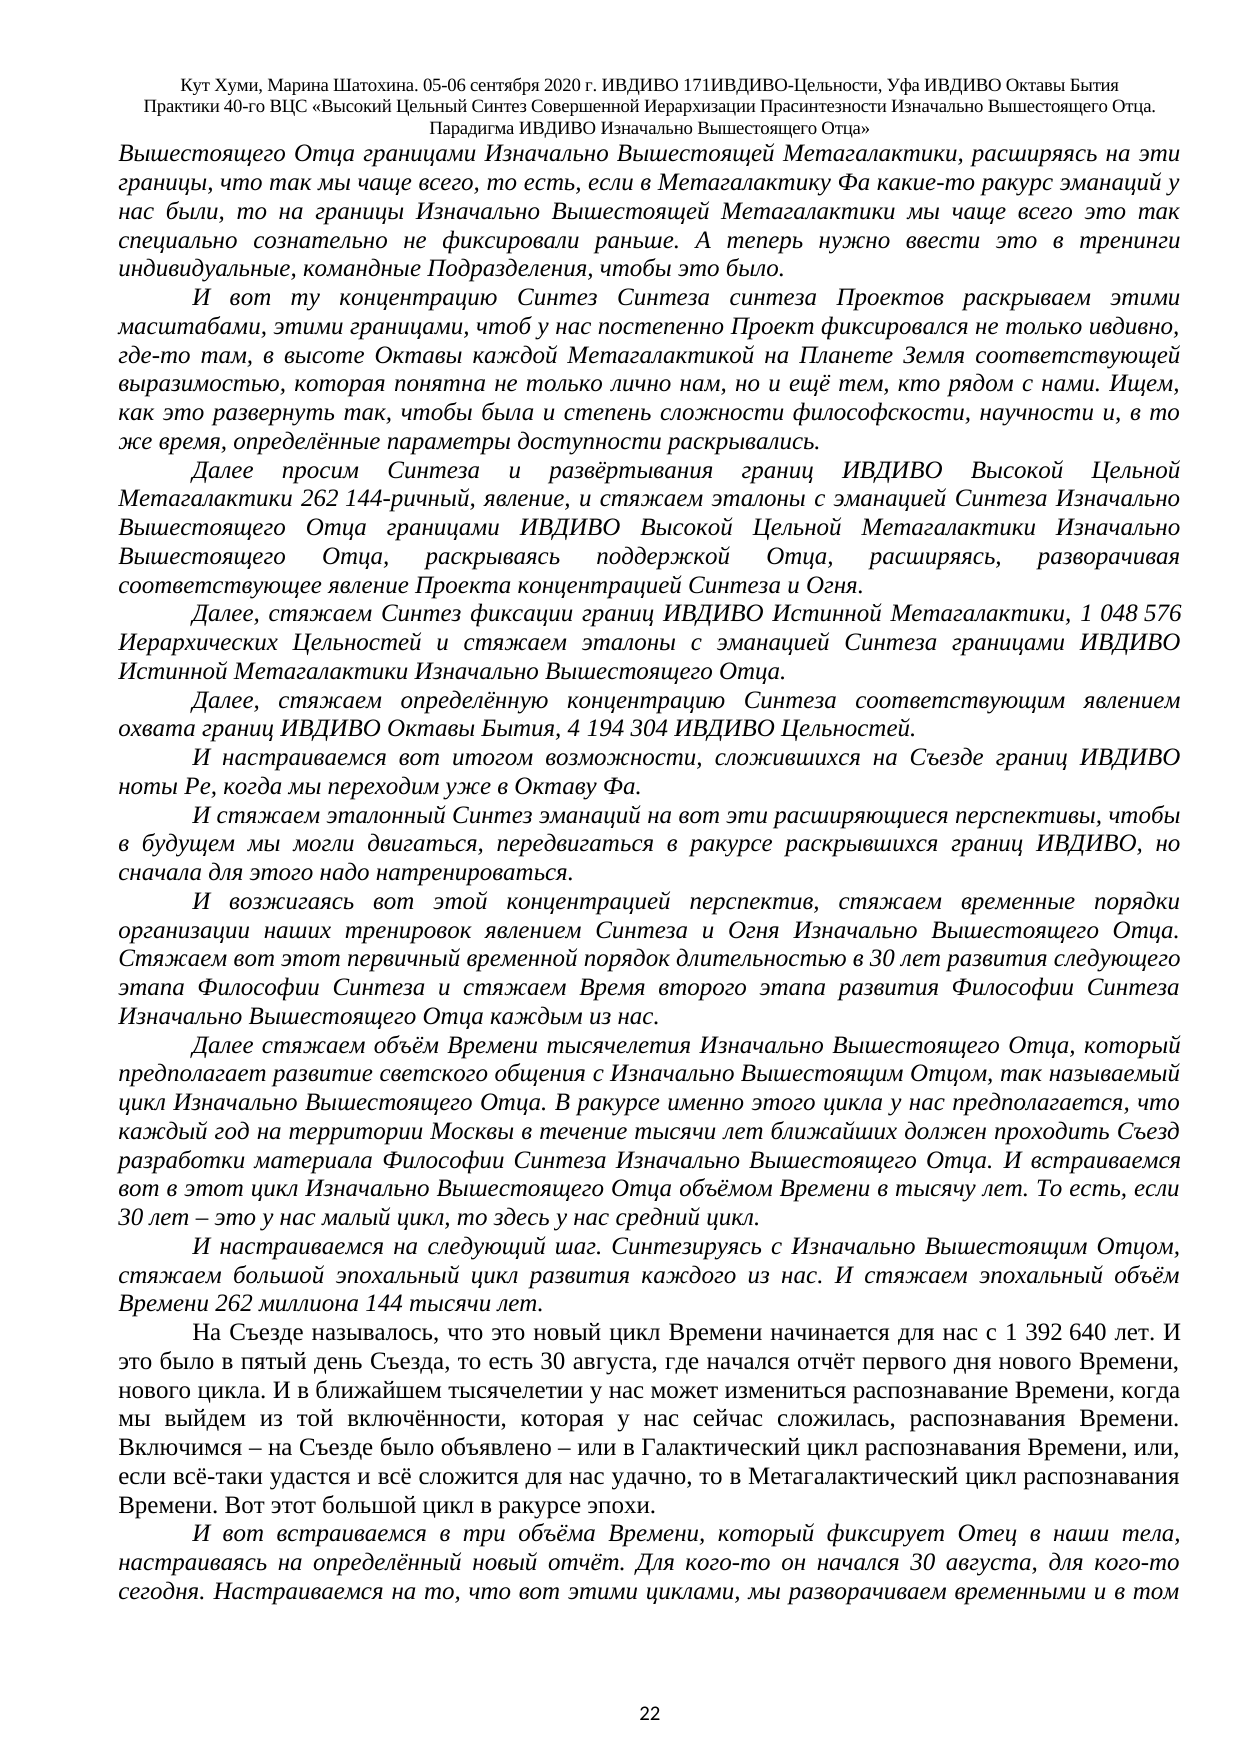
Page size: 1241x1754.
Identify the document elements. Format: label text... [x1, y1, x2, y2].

text Далее, стяжаем Синтез фиксации границ ИВДИВО Истинной Метагалактики, 1 048 576 Иерархических Цельностей и стяжаем эталоны с эманацией Синтеза границами ИВДИВО Истинной Метагалактики Изначально Вышестоящего Отца. [118, 598, 1181, 685]
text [118, 138, 1181, 282]
text И стяжаем эталонный Синтез эманаций на вот эти расширяющиеся перспективы, чтобы в будущем мы могли двигаться, передвигаться в ракурсе раскрывшихся границ ИВДИВО, но сначала для этого надо натренироваться. [118, 800, 1181, 886]
text И вот ту концентрацию Синтез Синтеза синтеза Проектов раскрываем этими масштабами, этими границами, чтоб у нас постепенно Проект фиксировался не только ивдивно, где-то там, в высоте Октавы каждой Метагалактикой на Планете Земля соответствующей выразимостью, которая понятна не только лично нам, но и ещё тем, кто рядом с нами. Ищем, как это развернуть так, чтобы была и степень сложности философскости, научности и, в то же время, определённые параметры доступности раскрывались. [118, 282, 1181, 455]
text И возжигаясь вот этой концентрацией перспектив, стяжаем временные порядки организации наших тренировок явлением Синтеза и Огня Изначально Вышестоящего Отца. Стяжаем вот этот первичный временной порядок длительностью в 30 лет развития следующего этапа Философии Синтеза и стяжаем Время второго этапа развития Философии Синтеза Изначально Вышестоящего Отца каждым из нас. [118, 886, 1181, 1030]
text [118, 1518, 1181, 1605]
text На Съезде называлось, что это новый цикл Времени начинается для нас с 1 392 640 лет. И это было в пятый день Съезда, то есть 30 августа, где начался отчёт первого дня нового Времени, нового цикла. И в ближайшем тысячелетии у нас может измениться распознавание Времени, когда мы выйдем из той включённости, которая у нас сейчас сложилась, распознавания Времени. Включимся – на Съезде было объявлено – или в Галактический цикл распознавания Времени, или, если всё-таки удастся и всё сложится для нас удачно, то в Метагалактический цикл распознавания Времени. Вот этот большой цикл в ракурсе эпохи. [118, 1317, 1181, 1518]
text Далее стяжаем объём Времени тысячелетия Изначально Вышестоящего Отца, который предполагает развитие светского общения с Изначально Вышестоящим Отцом, так называемый цикл Изначально Вышестоящего Отца. В ракурсе именно этого цикла у нас предполагается, что каждый год на территории Москвы в течение тысячи лет ближайших должен проходить Съезд разработки материала Философии Синтеза Изначально Вышестоящего Отца. И встраиваемся вот в этот цикл Изначально Вышестоящего Отца объёмом Времени в тысячу лет. То есть, если 30 лет – это у нас малый цикл, то здесь у нас средний цикл. [118, 1030, 1181, 1231]
text И настраиваемся на следующий шаг. Синтезируясь с Изначально Вышестоящим Отцом, стяжаем большой эпохальный цикл развития каждого из нас. И стяжаем эпохальный объём Времени 262 миллиона 144 тысячи лет. [118, 1231, 1181, 1317]
text Далее просим Синтеза и развёртывания границ ИВДИВО Высокой Цельной Метагалактики 262 144-ричный, явление, и стяжаем эталоны с эманацией Синтеза Изначально Вышестоящего Отца границами ИВДИВО Высокой Цельной Метагалактики Изначально Вышестоящего Отца, раскрываясь поддержкой Отца, расширяясь, разворачивая соответствующее явление Проекта концентрацией Синтеза и Огня. [118, 455, 1181, 598]
text Далее, стяжаем определённую концентрацию Синтеза соответствующим явлением охвата границ ИВДИВО Октавы Бытия, 4 194 304 ИВДИВО Цельностей. [118, 685, 1181, 742]
text И настраиваемся вот итогом возможности, сложившихся на Съезде границ ИВДИВО ноты Ре, когда мы переходим уже в Октаву Фа. [118, 742, 1181, 800]
